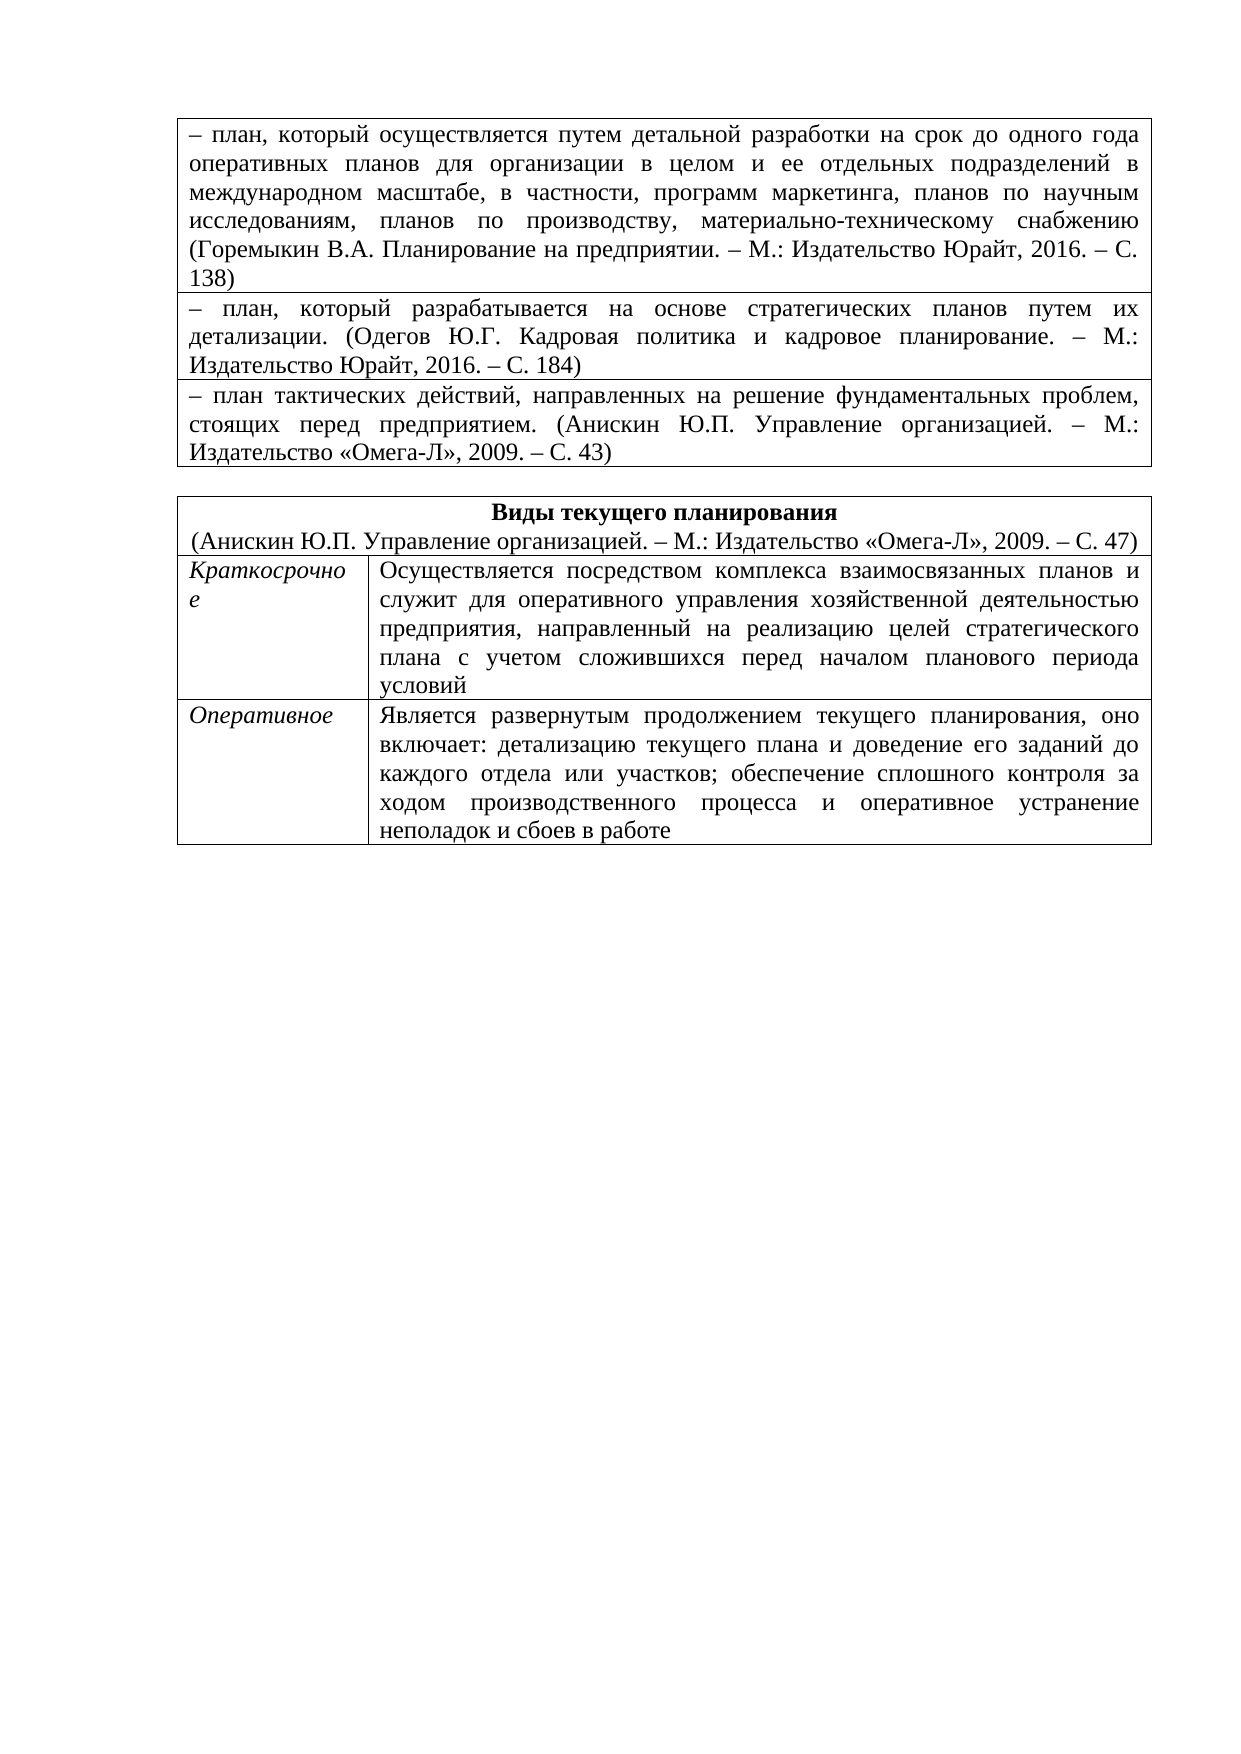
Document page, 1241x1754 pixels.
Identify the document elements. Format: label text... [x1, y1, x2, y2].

table_cell – план тактических действий, направленных на решение фундаментальных проблем, стоящих перед предприятием. (Анискин Ю.П. Управление организацией. – М.: Издательство «Омега-Л», 2009. – С. 43) [178, 380, 1151, 466]
table_cell – план, который осуществляется путем детальной разработки на срок до одного года оперативных планов для организации в целом и ее отдельных подразделений в международном масштабе, в частности, программ маркетинга, планов по научным исследованиям, планов по производству, материально-техническому снабжению (Горемыкин В.А. Планирование на предприятии. – М.: Издательство Юрайт, 2016. – С. 138) [178, 119, 1151, 292]
table_cell Осуществляется посредством комплекса взаимосвязанных планов и служит для оперативного управления хозяйственной деятельностью предприятия, направленный на реализацию целей стратегического плана с учетом сложившихся перед началом планового периода условий [369, 556, 1151, 699]
table_cell Оперативное [178, 700, 368, 844]
table_cell Является развернутым продолжением текущего планирования, оно включает: детализацию текущего плана и доведение его заданий до каждого отдела или участков; обеспечение сплошного контроля за ходом производственного процесса и оперативное устранение неполадок и сбоев в работе [369, 700, 1151, 844]
table_cell Краткосрочное [178, 556, 368, 699]
table_cell – план, который разрабатывается на основе стратегических планов путем их детализации. (Одегов Ю.Г. Кадровая политика и кадровое планирование. – М.: Издательство Юрайт, 2016. – С. 184) [178, 293, 1151, 379]
table_header Виды текущего планирования (Анискин Ю.П. Управление организацией. – М.: Издательство «Омега-Л», 2009. – С. 47) [178, 497, 1151, 554]
